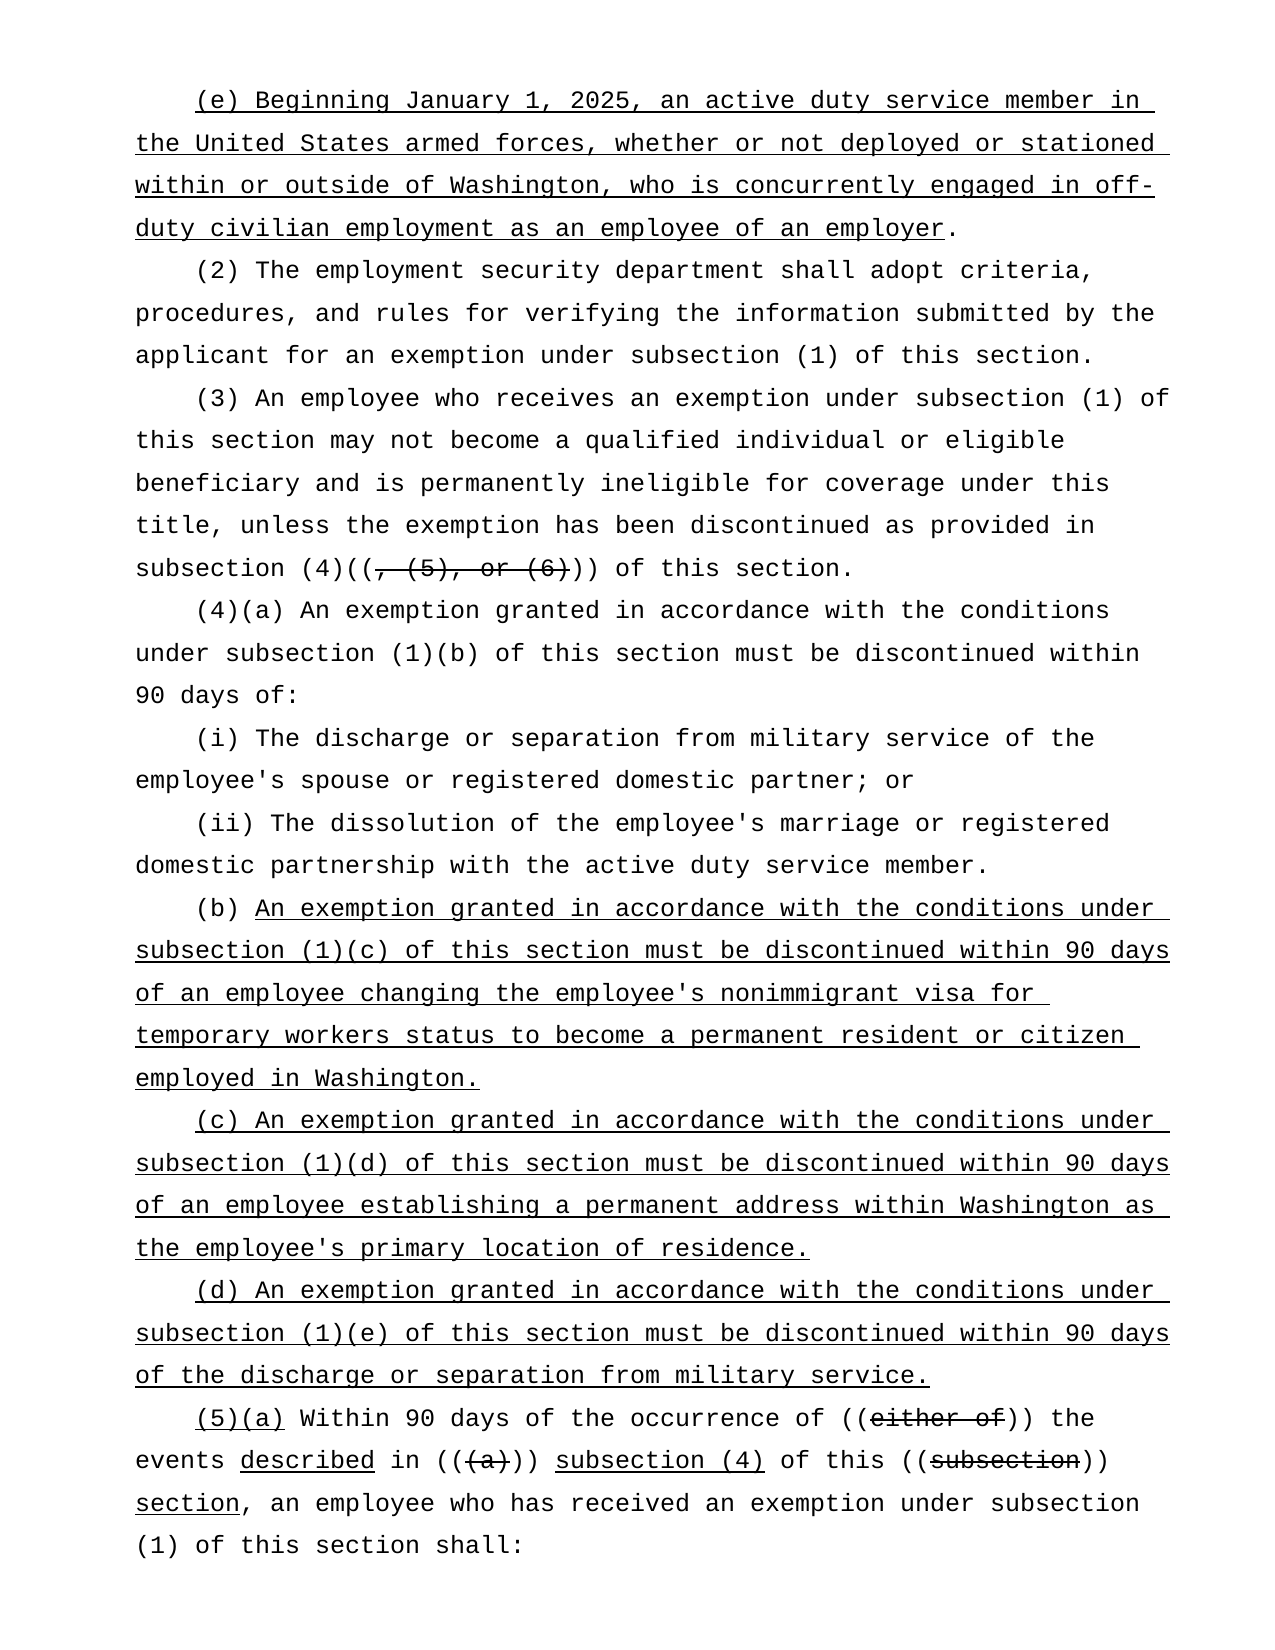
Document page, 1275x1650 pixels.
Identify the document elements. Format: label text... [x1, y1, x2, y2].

text (e) Beginning January 1, 2025, an active duty service member in the United States armed forces, whether or not deployed or stationed within or outside of Washington, who is concurrently engaged in off-duty civilian employment as an employee of an employer. [135, 75, 1170, 154]
text (i) The discharge or separation from military service of the employee's spouse or registered domestic partner; or [135, 712, 1170, 797]
text (5)(a) Within 90 days of the occurrence of ((either of)) the events described in (((a))) subsection (4) of this ((subsection)) section, an employee who has received an exemption under subsection (1) of this section shall: [135, 1392, 1170, 1562]
text (ii) The dissolution of the employee's marriage or registered domestic partnership with the active duty service member. [135, 797, 1170, 882]
text (3) An employee who receives an exemption under subsection (1) of this section may not become a qualified individual or eligible beneficiary and is permanently ineligible for coverage under this title, unless the exemption has been discontinued as provided in subsection (4)((, (5), or (6))) of this section. [135, 372, 1170, 585]
text (4)(a) An exemption granted in accordance with the conditions under subsection (1)(b) of this section must be discontinued within 90 days of: [135, 585, 1170, 712]
text (c) An exemption granted in accordance with the conditions under subsection (1)(d) of this section must be discontinued within 90 days of an employee establishing a permanent address within Washington as the employee's primary location of residence. [135, 1175, 1170, 1216]
text (2) The employment security department shall adopt criteria, procedures, and rules for verifying the information submitted by the applicant for an exemption under subsection (1) of this section. [135, 245, 1170, 372]
text (c) An exemption granted in accordance with the conditions under subsection (1)(d) of this section must be discontinued within 90 days of an employee establishing a permanent address within Washington as the employee's primary location of residence. [135, 1218, 1170, 1265]
text (d) An exemption granted in accordance with the conditions under subsection (1)(e) of this section must be discontinued within 90 days of the discharge or separation from military service. [135, 1265, 1170, 1344]
text (e) Beginning January 1, 2025, an active duty service member in the United States armed forces, whether or not deployed or stationed within or outside of Washington, who is concurrently engaged in off-duty civilian employment as an employee of an employer. [135, 155, 1170, 245]
text (b) An exemption granted in accordance with the conditions under subsection (1)(c) of this section must be discontinued within 90 days of an employee changing the employee's nonimmigrant visa for temporary workers status to become a permanent resident or citizen employed in Washington. [135, 963, 1170, 1095]
text (b) An exemption granted in accordance with the conditions under subsection (1)(c) of this section must be discontinued within 90 days of an employee changing the employee's nonimmigrant visa for temporary workers status to become a permanent resident or citizen employed in Washington. [135, 882, 1170, 961]
text (d) An exemption granted in accordance with the conditions under subsection (1)(e) of this section must be discontinued within 90 days of the discharge or separation from military service. [135, 1345, 1170, 1392]
text (c) An exemption granted in accordance with the conditions under subsection (1)(d) of this section must be discontinued within 90 days of an employee establishing a permanent address within Washington as the employee's primary location of residence. [135, 1095, 1170, 1174]
